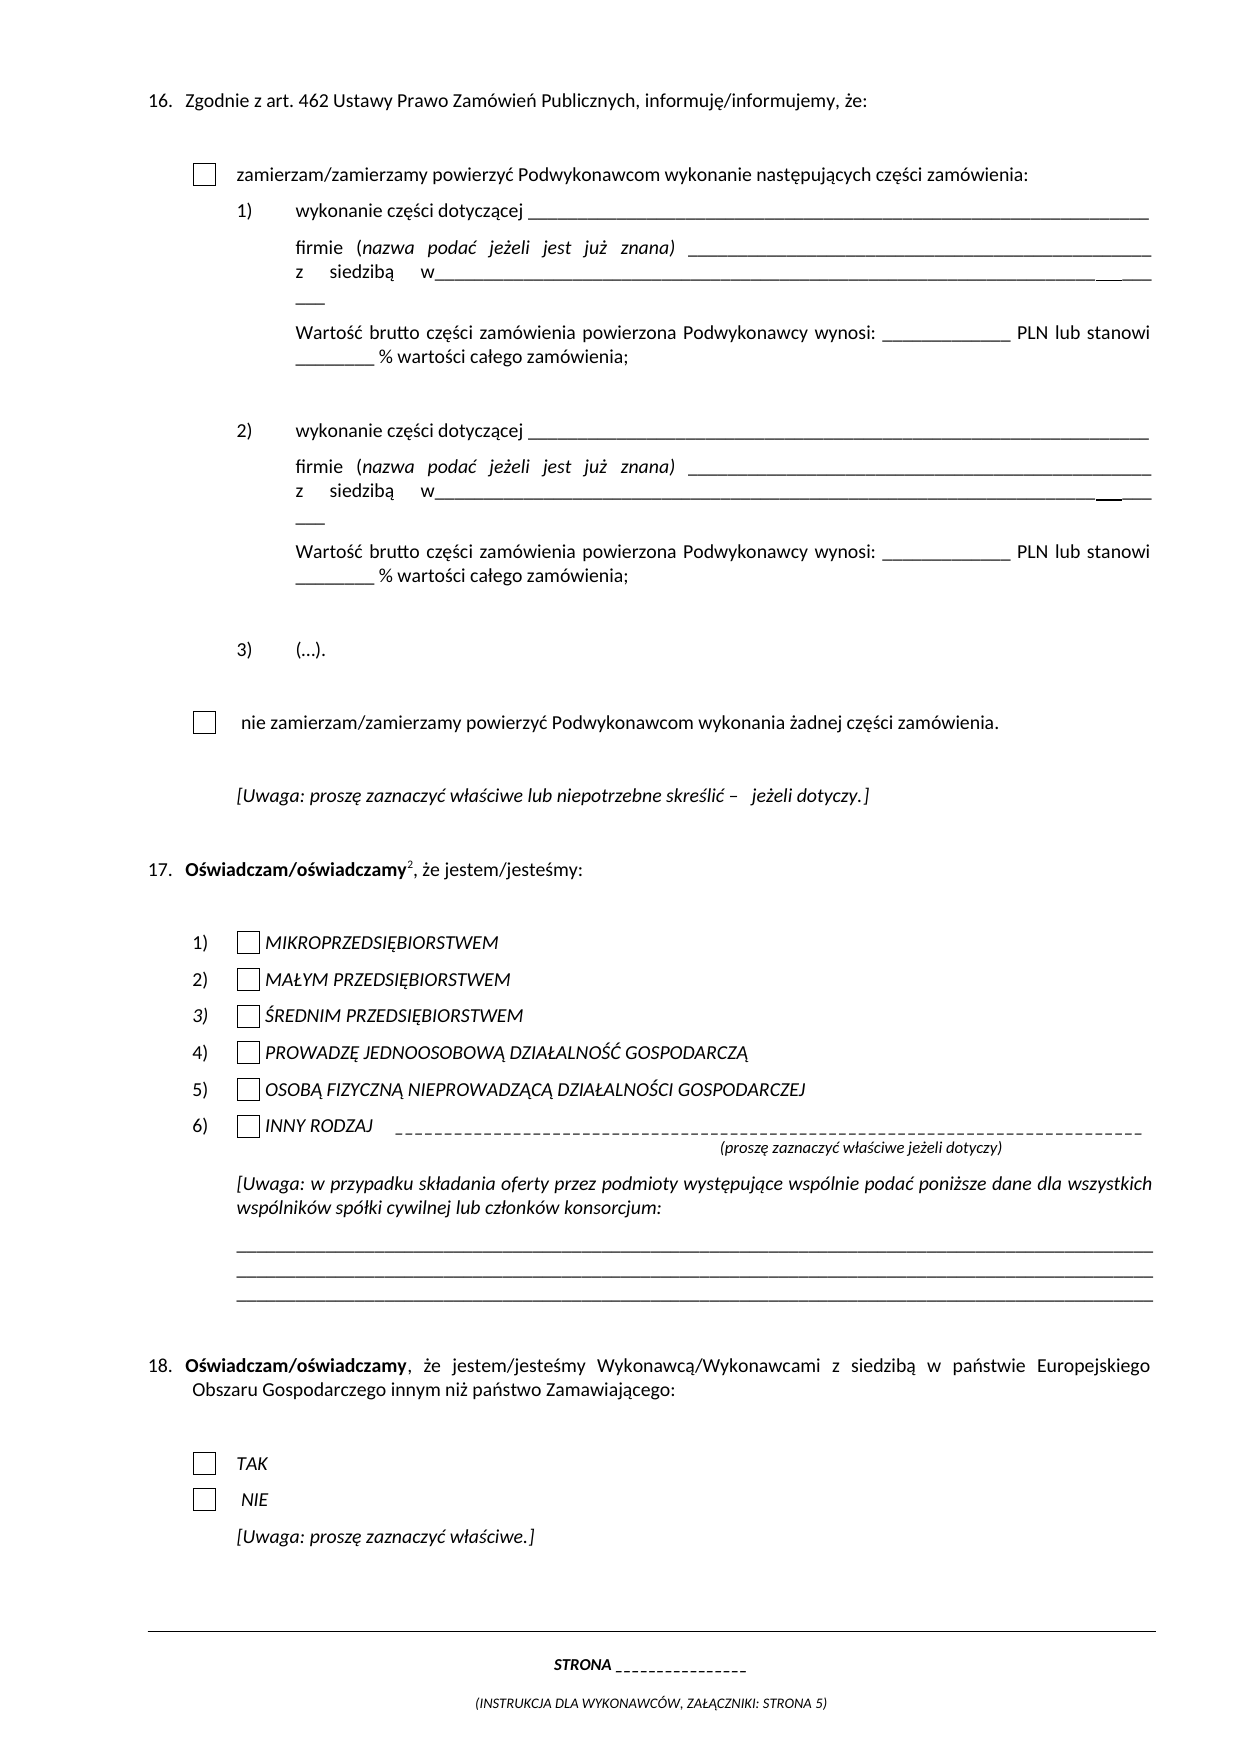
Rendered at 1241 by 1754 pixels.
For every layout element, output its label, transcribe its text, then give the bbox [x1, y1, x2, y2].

text firmie (nazwa podać jeżeli jest już znana) _______________________________________________ z siedzibą w___________________________________________________________________ ___ ___ [295, 454, 1152, 527]
text (proszę zaznaczyć właściwe jeżeli dotyczy) [148, 1138, 1156, 1158]
list PROWADZĘ JEDNOOSOBOWĄ DZIAŁALNOŚĆ GOSPODARCZĄ [192, 1040, 1152, 1064]
text _______________________________________________________________________________________________________________________________________________________________________________________________________________________________________________________________________________________ [236, 1231, 1156, 1304]
text TAK [192, 1451, 1156, 1475]
list (…). [236, 637, 1152, 661]
list Oświadczam/oświadczamy2, że jestem/jesteśmy: [148, 857, 1152, 881]
list Średnim przedsiębiorstwem [192, 1004, 1152, 1028]
list wykonanie części dotyczącej _______________________________________________________________ [236, 418, 1152, 442]
list OSOBĄ FIZYCZNĄ NIEPROWADZĄCĄ DZIAŁALNOŚCI GOSPODARCZEJ [192, 1077, 1152, 1101]
text nie zamierzam/zamierzamy powierzyć Podwykonawcom wykonania żadnej części zamówienia. [192, 710, 1152, 734]
text [Uwaga: proszę zaznaczyć właściwe lub niepotrzebne skreślić – jeżeli dotyczy.] [236, 784, 1156, 808]
text Wartość brutto części zamówienia powierzona Podwykonawcy wynosi: _____________ PLN lub stanowi ________ % wartości całego zamówienia; [295, 539, 1152, 588]
list Mikroprzedsiębiorstwem [192, 930, 1152, 954]
text firmie (nazwa podać jeżeli jest już znana) _______________________________________________ z siedzibą w___________________________________________________________________ ___ ___ [295, 235, 1152, 308]
list wykonanie części dotyczącej _______________________________________________________________ [236, 199, 1152, 223]
text NIE [192, 1487, 1156, 1511]
text Wartość brutto części zamówienia powierzona Podwykonawcy wynosi: _____________ PLN lub stanowi ________ % wartości całego zamówienia; [295, 320, 1152, 369]
text [Uwaga: w przypadku składania oferty przez podmioty występujące wspólnie podać poniższe dane dla wszystkich wspólników spółki cywilnej lub członków konsorcjum: [236, 1171, 1156, 1219]
list Zgodnie z art. 462 Ustawy Prawo Zamówień Publicznych, informuję/informujemy, że: [148, 89, 1152, 113]
text zamierzam/zamierzamy powierzyć Podwykonawcom wykonanie następujących części zamówienia: [192, 162, 1152, 186]
text [Uwaga: proszę zaznaczyć właściwe.] [236, 1524, 1156, 1548]
list Małym przedsiębiorstwem [192, 967, 1152, 991]
list iNNY RODZAJ ____________________________________________________________________________ [192, 1114, 1152, 1138]
list Oświadczam/oświadczamy, że jestem/jesteśmy Wykonawcą/Wykonawcami z siedzibą w państwie Europejskiego Obszaru Gospodarczego innym niż państwo Zamawiającego: [148, 1353, 1152, 1401]
